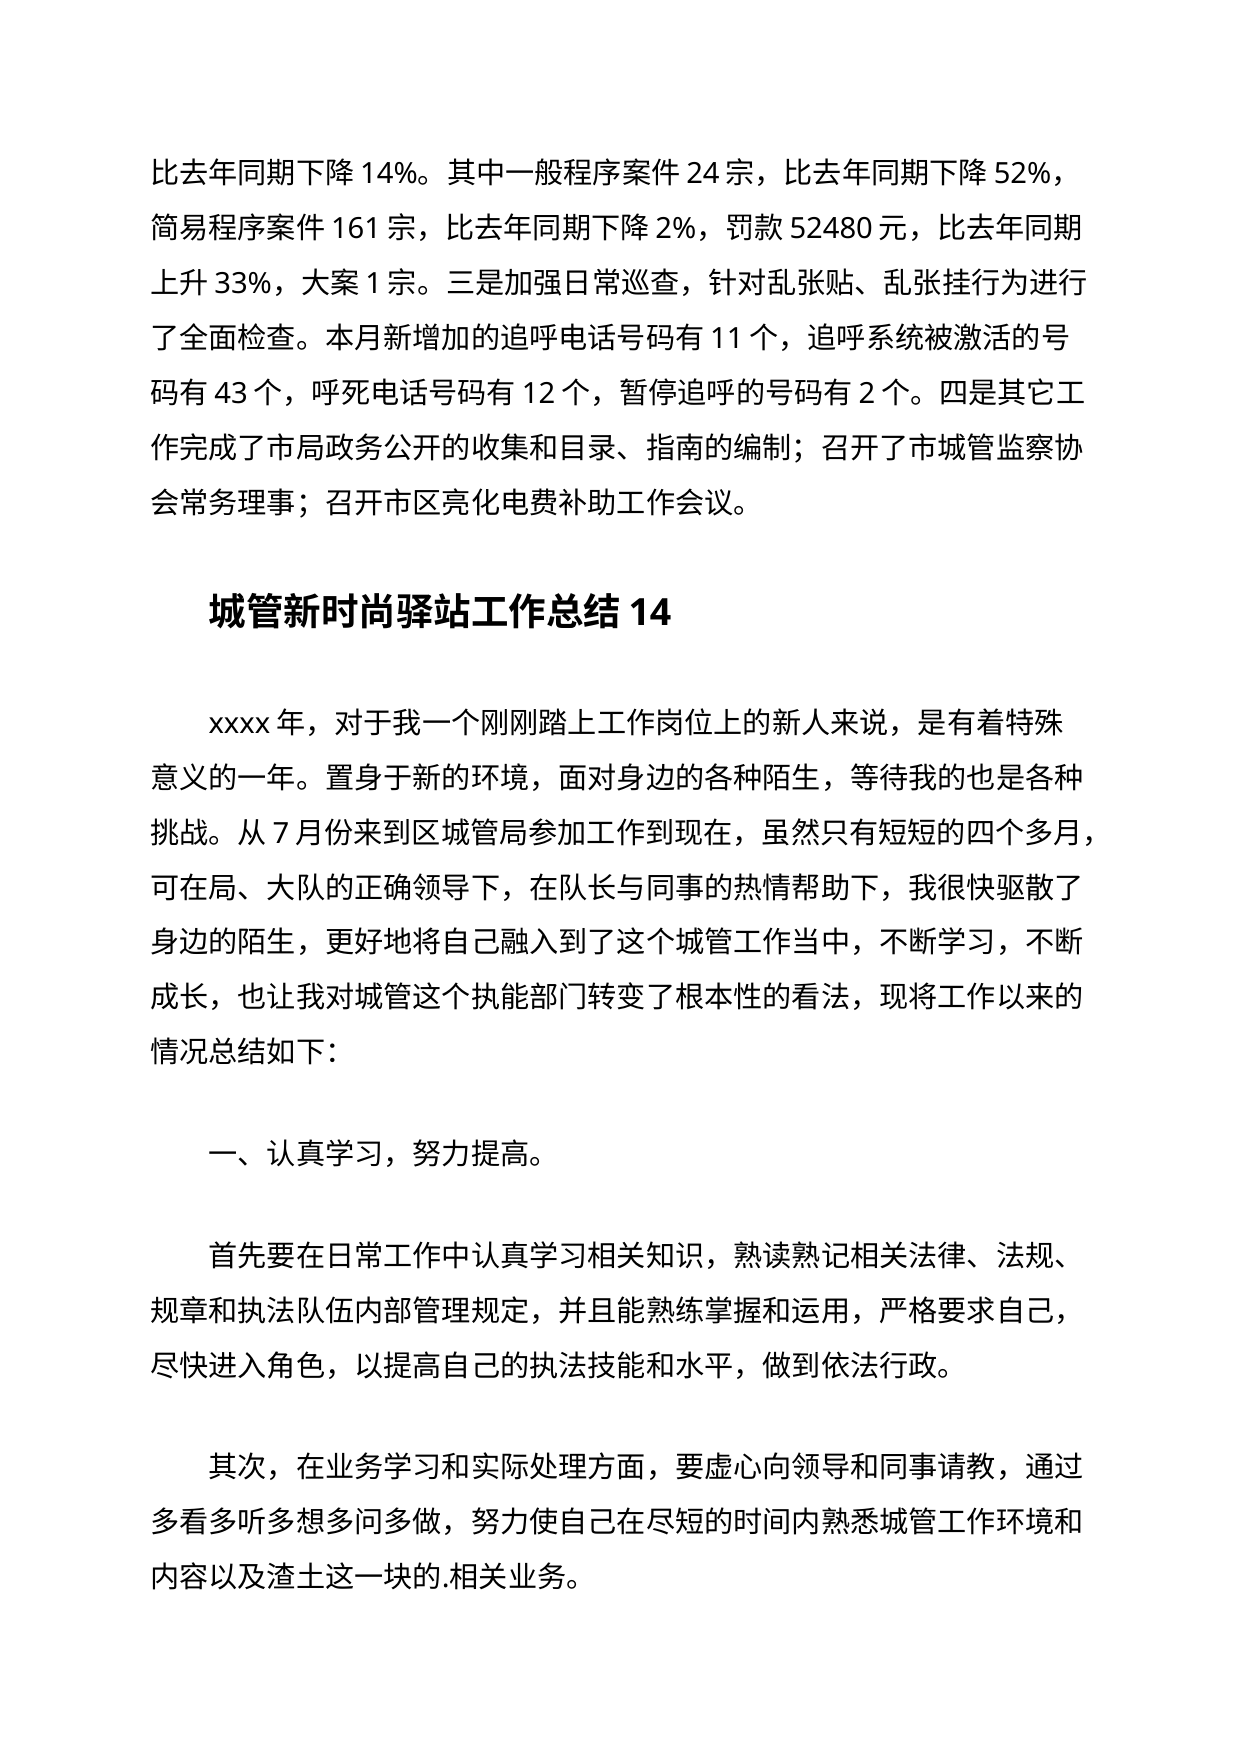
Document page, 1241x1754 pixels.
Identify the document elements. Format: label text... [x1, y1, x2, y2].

text 首先要在日常工作中认真学习相关知识，熟读熟记相关法律、法规、规章和执法队伍内部管理规定，并且能熟练掌握和运用，严格要求自己，尽快进入角色，以提高自己的执法技能和水平，做到依法行政。 [150, 1232, 1090, 1384]
text 城管新时尚驿站工作总结14 [150, 582, 1090, 636]
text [150, 150, 1090, 522]
text xxxx年，对于我一个刚刚踏上工作岗位上的新人来说，是有着特殊意义的一年。置身于新的环境，面对身边的各种陌生，等待我的也是各种挑战。从7月份来到区城管局参加工作到现在，虽然只有短短的四个多月，可在局、大队的正确领导下，在队长与同事的热情帮助下，我很快驱散了身边的陌生，更好地将自己融入到了这个城管工作当中，不断学习，不断成长，也让我对城管这个执能部门转变了根本性的看法，现将工作以来的情况总结如下： [150, 699, 1090, 1071]
text 一、认真学习，努力提高。 [150, 1131, 1090, 1173]
text 其次，在业务学习和实际处理方面，要虚心向领导和同事请教，通过多看多听多想多问多做，努力使自己在尽短的时间内熟悉城管工作环境和内容以及渣土这一块的.相关业务。 [150, 1444, 1090, 1596]
